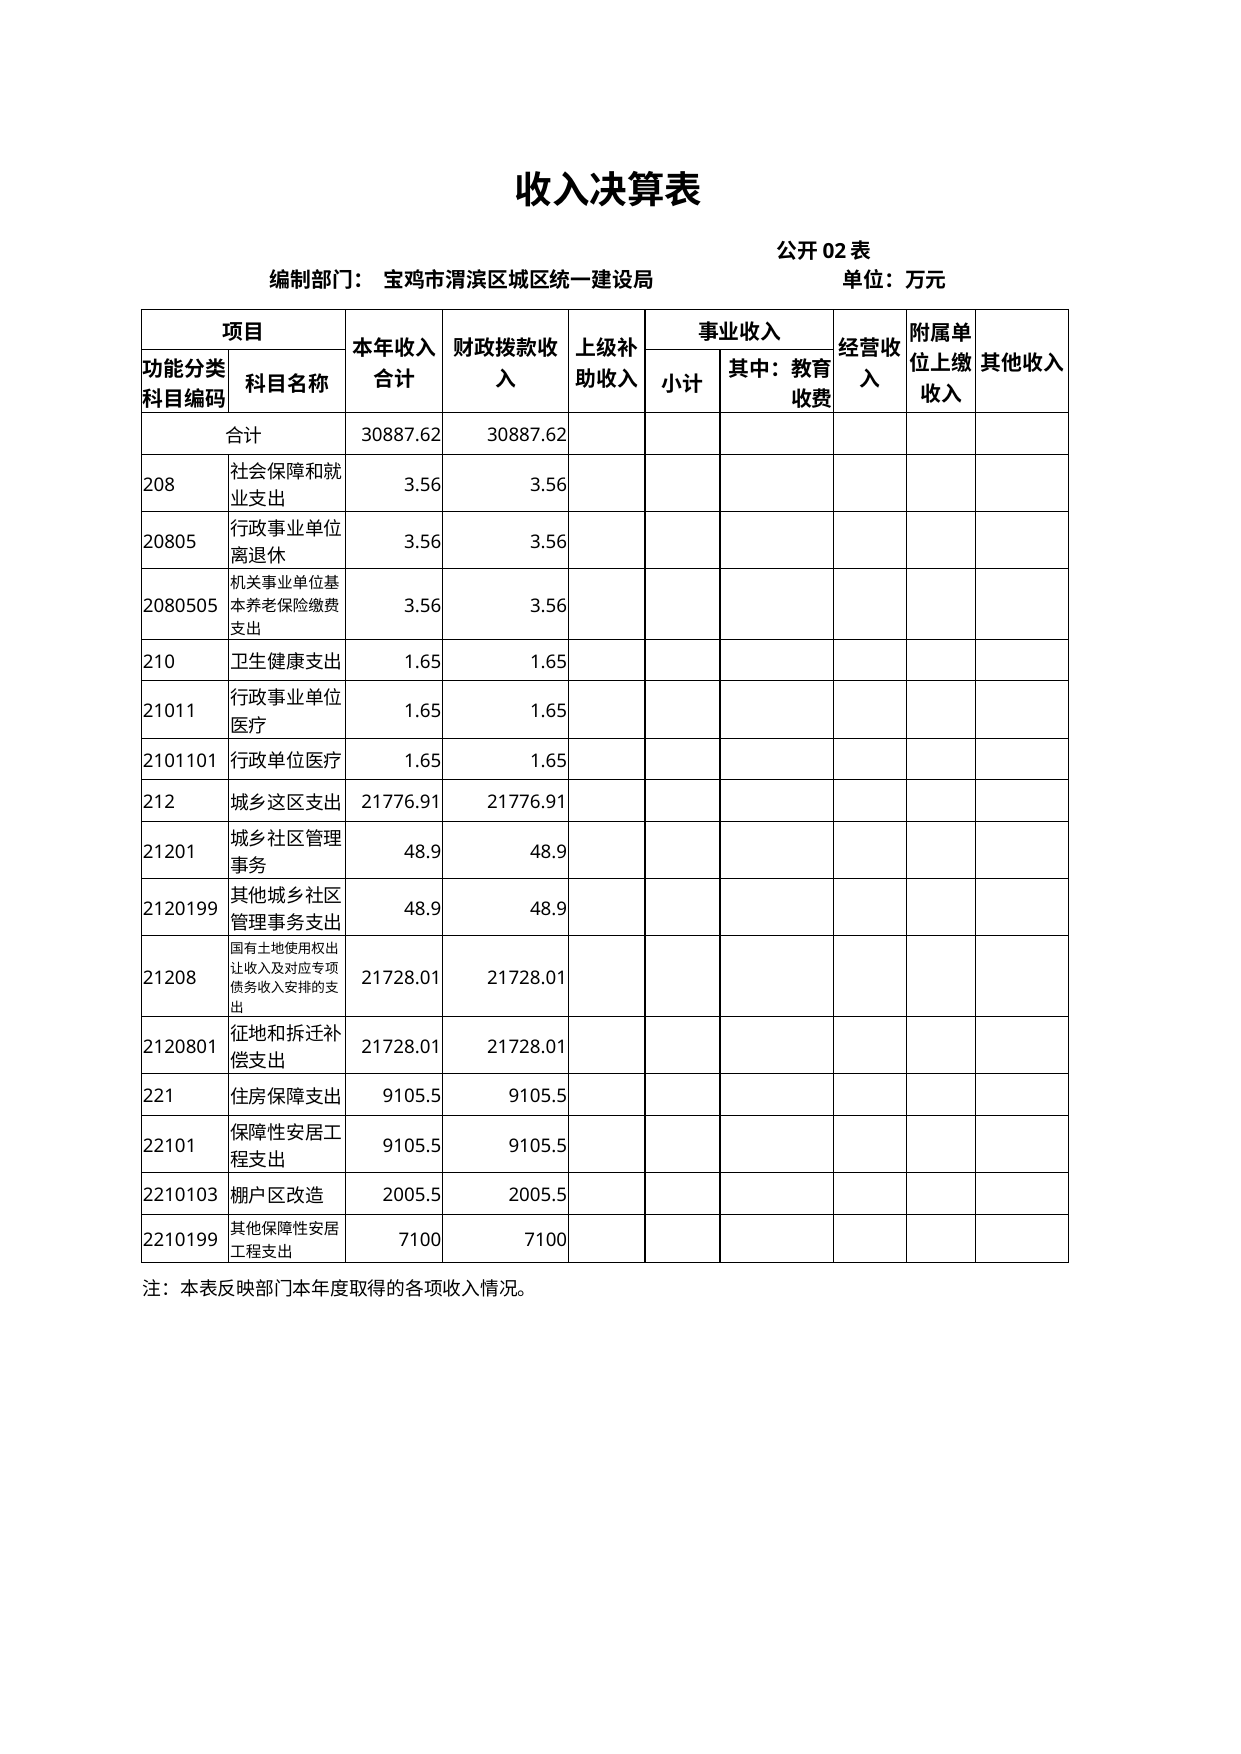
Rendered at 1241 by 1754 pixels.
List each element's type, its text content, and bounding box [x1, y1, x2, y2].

table_cell 小计 [646, 350, 719, 412]
table_cell 合计 [142, 413, 345, 454]
table_cell 21728.01 [443, 936, 568, 1016]
table_cell 住房保障支出 [229, 1074, 345, 1115]
table_cell [569, 936, 644, 1016]
table_cell 48.9 [443, 879, 568, 935]
table_cell 1.65 [443, 739, 568, 779]
table_cell [976, 739, 1068, 779]
table_cell 2005.5 [346, 1173, 442, 1214]
table_cell [646, 780, 719, 821]
table_cell 21728.01 [346, 936, 442, 1016]
table_cell 城乡这区支出 [229, 780, 345, 821]
table_cell [569, 569, 644, 638]
table_cell [721, 1215, 833, 1262]
table_cell [907, 640, 975, 680]
table_cell [646, 1116, 719, 1172]
table_cell 1.65 [346, 739, 442, 779]
table_cell 其他保障性安居工程支出 [229, 1215, 345, 1262]
table_cell 2101101 [142, 739, 228, 779]
table_cell 3.56 [346, 455, 442, 511]
table_cell 210 [142, 640, 228, 680]
table_cell [976, 681, 1068, 737]
table_header 附属单位上缴收入 [907, 310, 975, 412]
table_cell 1.65 [443, 640, 568, 680]
table_cell [721, 780, 833, 821]
table_cell 卫生健康支出 [229, 640, 345, 680]
table_cell [834, 1173, 906, 1214]
table_cell [976, 822, 1068, 878]
table_header 经营收入 [834, 310, 906, 412]
table_cell 行政单位医疗 [229, 739, 345, 779]
table_cell [721, 879, 833, 935]
table_cell 221 [142, 1074, 228, 1115]
table_cell 30887.62 [346, 413, 442, 454]
table_cell [834, 936, 906, 1016]
table_cell 国有土地使用权出让收入及对应专项债务收入安排的支出 [229, 936, 345, 1016]
table_cell [721, 1173, 833, 1214]
table_cell 48.9 [443, 822, 568, 878]
table_cell [834, 739, 906, 779]
list 编制部门： 宝鸡市渭滨区城区统一建设局 单位：万元 [142, 263, 1075, 293]
table_cell [834, 512, 906, 568]
table_cell [569, 1116, 644, 1172]
table_cell 2080505 [142, 569, 228, 638]
table_cell [834, 1017, 906, 1073]
table_cell [646, 1215, 719, 1262]
table_cell 21728.01 [443, 1017, 568, 1073]
table_cell 22101 [142, 1116, 228, 1172]
table_cell [907, 1017, 975, 1073]
table_cell [976, 512, 1068, 568]
table_cell [976, 413, 1068, 454]
table_cell [569, 681, 644, 737]
table_cell 保障性安居工程支出 [229, 1116, 345, 1172]
table_cell [721, 1074, 833, 1115]
table_cell 行政事业单位离退休 [229, 512, 345, 568]
table_cell 科目名称 [229, 350, 345, 412]
table_cell [569, 1215, 644, 1262]
table_cell 20805 [142, 512, 228, 568]
table_cell [976, 879, 1068, 935]
table_cell [907, 1173, 975, 1214]
table_cell 48.9 [346, 822, 442, 878]
table_cell 功能分类科目编码 [142, 350, 228, 412]
table_cell [834, 681, 906, 737]
table_cell [569, 640, 644, 680]
table_cell 21776.91 [443, 780, 568, 821]
table_cell 48.9 [346, 879, 442, 935]
table_cell [834, 780, 906, 821]
table_cell [976, 1173, 1068, 1214]
table_cell 208 [142, 455, 228, 511]
table_cell 3.56 [346, 569, 442, 638]
table_cell [907, 936, 975, 1016]
table_cell [907, 512, 975, 568]
table_cell [976, 1017, 1068, 1073]
table_cell [976, 1215, 1068, 1262]
table_cell [721, 822, 833, 878]
table_cell [834, 455, 906, 511]
table_cell [907, 1116, 975, 1172]
table_cell [569, 413, 644, 454]
table_cell 21776.91 [346, 780, 442, 821]
table_cell [907, 739, 975, 779]
table_cell [569, 780, 644, 821]
table_cell 9105.5 [443, 1116, 568, 1172]
table_cell 9105.5 [346, 1074, 442, 1115]
table_cell 7100 [346, 1215, 442, 1262]
table_cell [721, 512, 833, 568]
table_cell 2210199 [142, 1215, 228, 1262]
table_cell [646, 879, 719, 935]
table_cell [721, 455, 833, 511]
table_cell 机关事业单位基本养老保险缴费支出 [229, 569, 345, 638]
list 公开02表 [142, 242, 1075, 263]
table_cell [646, 1017, 719, 1073]
table_cell [721, 1017, 833, 1073]
table_cell 2120801 [142, 1017, 228, 1073]
table_cell 征地和拆迁补偿支出 [229, 1017, 345, 1073]
table_cell 棚户区改造 [229, 1173, 345, 1214]
table_cell [976, 780, 1068, 821]
table_cell [646, 640, 719, 680]
list 收入决算表 [142, 160, 1075, 215]
table_cell [569, 1173, 644, 1214]
table_cell 21208 [142, 936, 228, 1016]
table_cell [834, 1116, 906, 1172]
table_cell [646, 681, 719, 737]
table_cell 注：本表反映部门本年度取得的各项收入情况。 [141, 1263, 1068, 1310]
table_cell [976, 640, 1068, 680]
table_cell [907, 822, 975, 878]
table_cell [907, 681, 975, 737]
table_cell [569, 1017, 644, 1073]
table_cell [721, 1116, 833, 1172]
table_cell 3.56 [443, 569, 568, 638]
table_cell [646, 455, 719, 511]
table_cell [646, 512, 719, 568]
table_cell 1.65 [346, 681, 442, 737]
table_cell [569, 879, 644, 935]
table_cell 行政事业单位医疗 [229, 681, 345, 737]
table_cell [834, 413, 906, 454]
table_cell [907, 1074, 975, 1115]
table_cell [976, 569, 1068, 638]
table_cell [569, 512, 644, 568]
table_cell [834, 640, 906, 680]
table_cell 21011 [142, 681, 228, 737]
table_cell 2120199 [142, 879, 228, 935]
table_header 其他收入 [976, 310, 1068, 412]
table_cell 其他城乡社区管理事务支出 [229, 879, 345, 935]
table_cell 212 [142, 780, 228, 821]
table_cell [834, 1215, 906, 1262]
table_cell [646, 822, 719, 878]
table_cell [646, 413, 719, 454]
table_cell [569, 455, 644, 511]
table_cell [907, 879, 975, 935]
table_cell [721, 936, 833, 1016]
table_cell [976, 1116, 1068, 1172]
table_cell [721, 681, 833, 737]
table_cell [721, 739, 833, 779]
table_cell [646, 569, 719, 638]
table_cell 社会保障和就业支出 [229, 455, 345, 511]
table_cell 3.56 [443, 512, 568, 568]
table_cell [834, 1074, 906, 1115]
table_cell [721, 640, 833, 680]
table_cell 7100 [443, 1215, 568, 1262]
table_cell 3.56 [346, 512, 442, 568]
table_cell [646, 739, 719, 779]
table_header 本年收入合计 [346, 310, 442, 412]
table_cell [646, 936, 719, 1016]
table_cell 9105.5 [443, 1074, 568, 1115]
table_cell [721, 413, 833, 454]
table_cell [569, 1074, 644, 1115]
table_cell 1.65 [346, 640, 442, 680]
table_cell 城乡社区管理事务 [229, 822, 345, 878]
table_cell 9105.5 [346, 1116, 442, 1172]
table_cell [976, 936, 1068, 1016]
table_cell [834, 879, 906, 935]
table_header 财政拨款收入 [443, 310, 568, 412]
table_cell [646, 1074, 719, 1115]
table_cell [834, 822, 906, 878]
table_header 事业收入 [646, 310, 833, 349]
table_cell [907, 1215, 975, 1262]
table_header 项目 [142, 310, 345, 349]
table_cell 2210103 [142, 1173, 228, 1214]
table_cell [976, 455, 1068, 511]
table_cell 21728.01 [346, 1017, 442, 1073]
table_cell [721, 569, 833, 638]
table_cell [834, 569, 906, 638]
table_cell [907, 413, 975, 454]
table_cell [569, 739, 644, 779]
table_cell 其中：教育收费 [721, 350, 833, 412]
table_cell [907, 569, 975, 638]
table_cell [907, 780, 975, 821]
table_cell 3.56 [443, 455, 568, 511]
table_cell [646, 1173, 719, 1214]
table_cell [907, 455, 975, 511]
table_cell 21201 [142, 822, 228, 878]
table_cell 1.65 [443, 681, 568, 737]
table_header 上级补助收入 [569, 310, 644, 412]
table_cell 30887.62 [443, 413, 568, 454]
table_cell [976, 1074, 1068, 1115]
table_cell 2005.5 [443, 1173, 568, 1214]
table_cell [569, 822, 644, 878]
